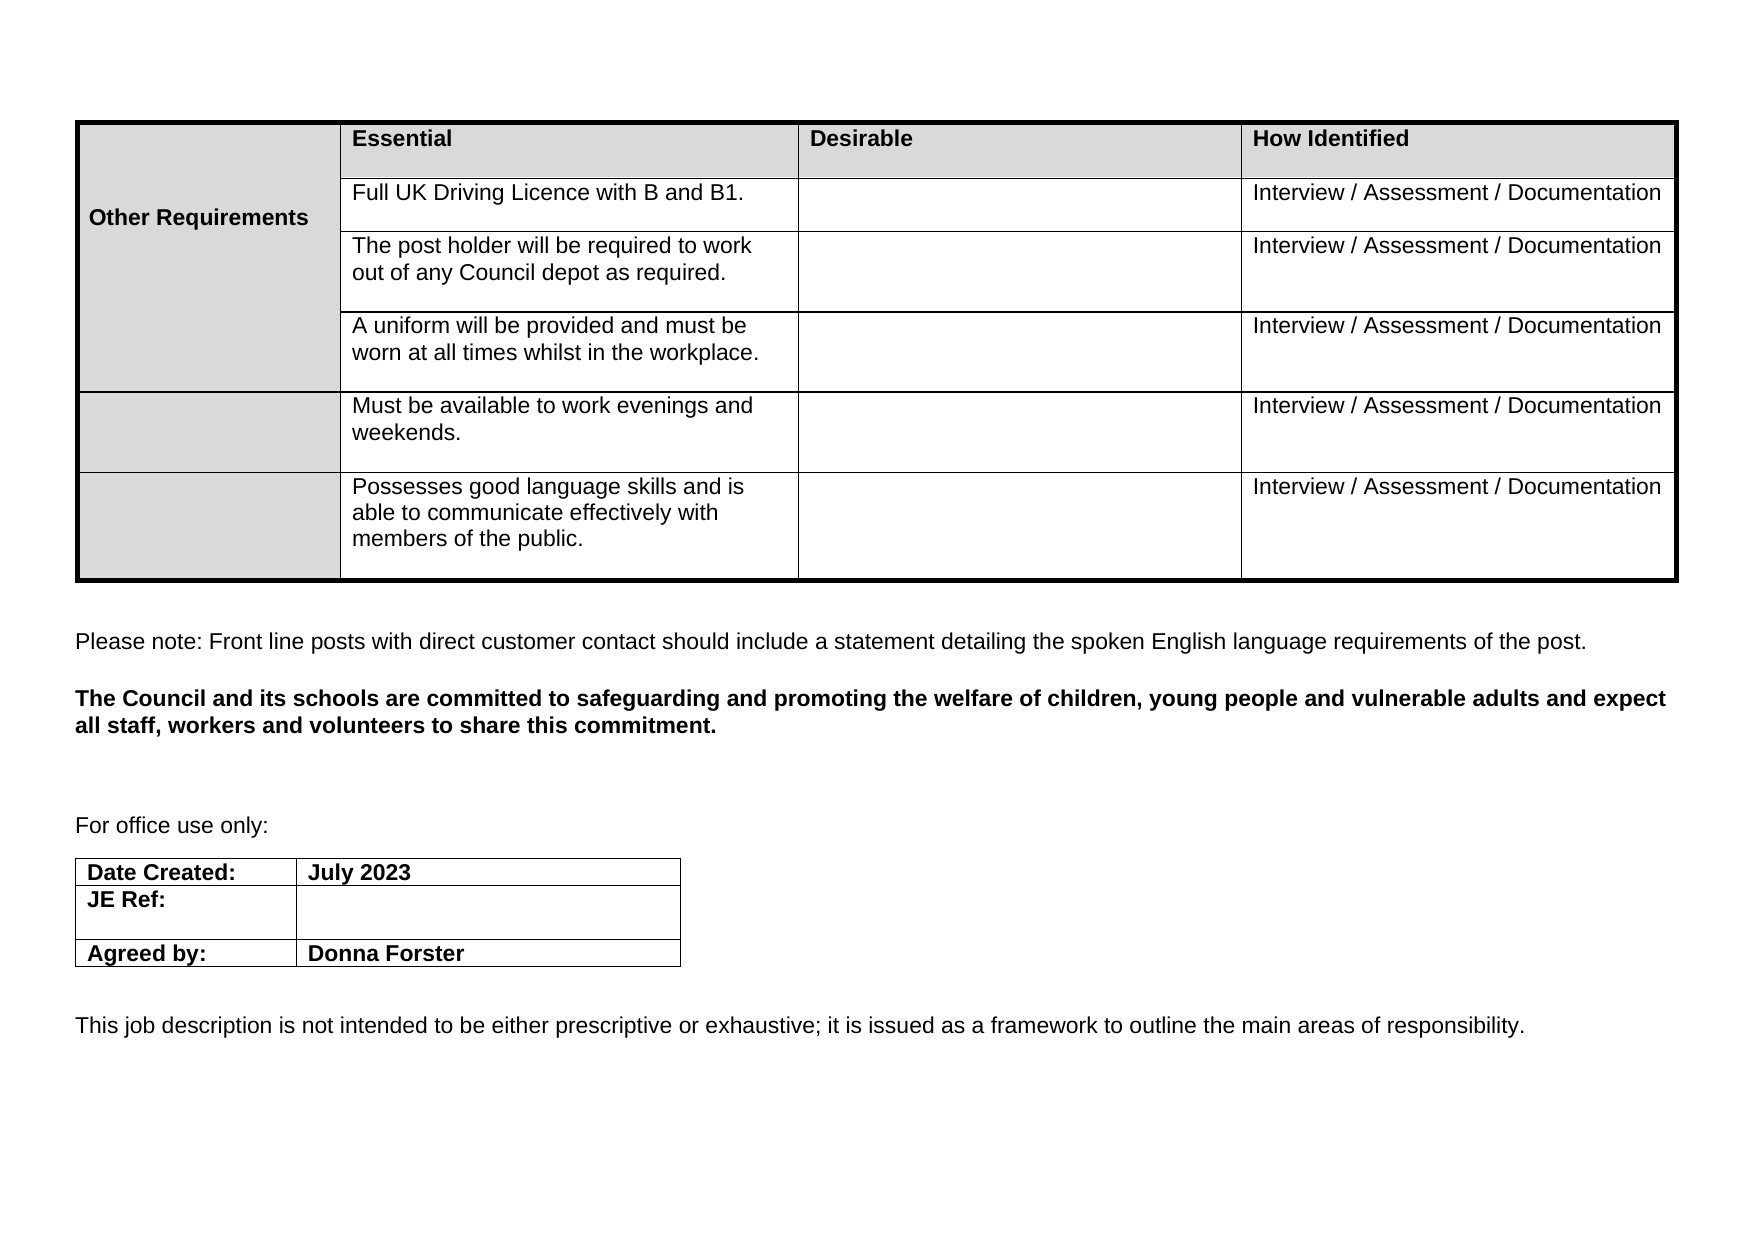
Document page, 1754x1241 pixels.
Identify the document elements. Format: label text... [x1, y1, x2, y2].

table_cell Agreed by: [76, 940, 296, 966]
table_cell A uniform will be provided and must be worn at all times whilst in the workplace. [341, 313, 798, 391]
table_cell Donna Forster [297, 940, 680, 966]
table_header How Identified [1242, 125, 1674, 177]
table_cell Must be available to work evenings and weekends. [341, 393, 798, 472]
table_cell The post holder will be required to work out of any Council depot as required. [341, 232, 798, 311]
table_cell Interview / Assessment / Documentation [1242, 313, 1674, 391]
table_cell Interview / Assessment / Documentation [1242, 393, 1674, 472]
table_cell [799, 232, 1241, 311]
table_cell Interview / Assessment / Documentation [1242, 179, 1674, 231]
text The Council and its schools are committed to safeguarding and promoting the welfare of children, young people and vulnerable adults and expect all staff, workers and volunteers to share this commitment. [75, 685, 1679, 738]
table_cell [799, 179, 1241, 231]
table_cell [80, 473, 340, 578]
table_cell [80, 393, 340, 472]
table_cell [799, 313, 1241, 391]
text For office use only: [75, 812, 1679, 839]
table_header Other Requirements [80, 125, 340, 391]
table_cell [799, 393, 1241, 472]
table_cell [297, 886, 680, 939]
table_cell Interview / Assessment / Documentation [1242, 232, 1674, 311]
table_cell Full UK Driving Licence with B and B1. [341, 179, 798, 231]
table_header Essential [341, 125, 798, 177]
table_cell Possesses good language skills and is able to communicate effectively with members of the public. [341, 473, 798, 578]
table_cell JE Ref: [76, 886, 296, 939]
table_header Date Created: [76, 859, 296, 885]
table_cell Interview / Assessment / Documentation [1242, 473, 1674, 578]
text This job description is not intended to be either prescriptive or exhaustive; it is issued as a framework to outline the main areas of responsibility. [75, 1012, 1679, 1038]
table_header July 2023 [297, 859, 680, 885]
text Please note: Front line posts with direct customer contact should include a statement detailing the spoken English language requirements of the post. [75, 628, 1679, 654]
table_cell [799, 473, 1241, 578]
table_header Desirable [799, 125, 1241, 177]
